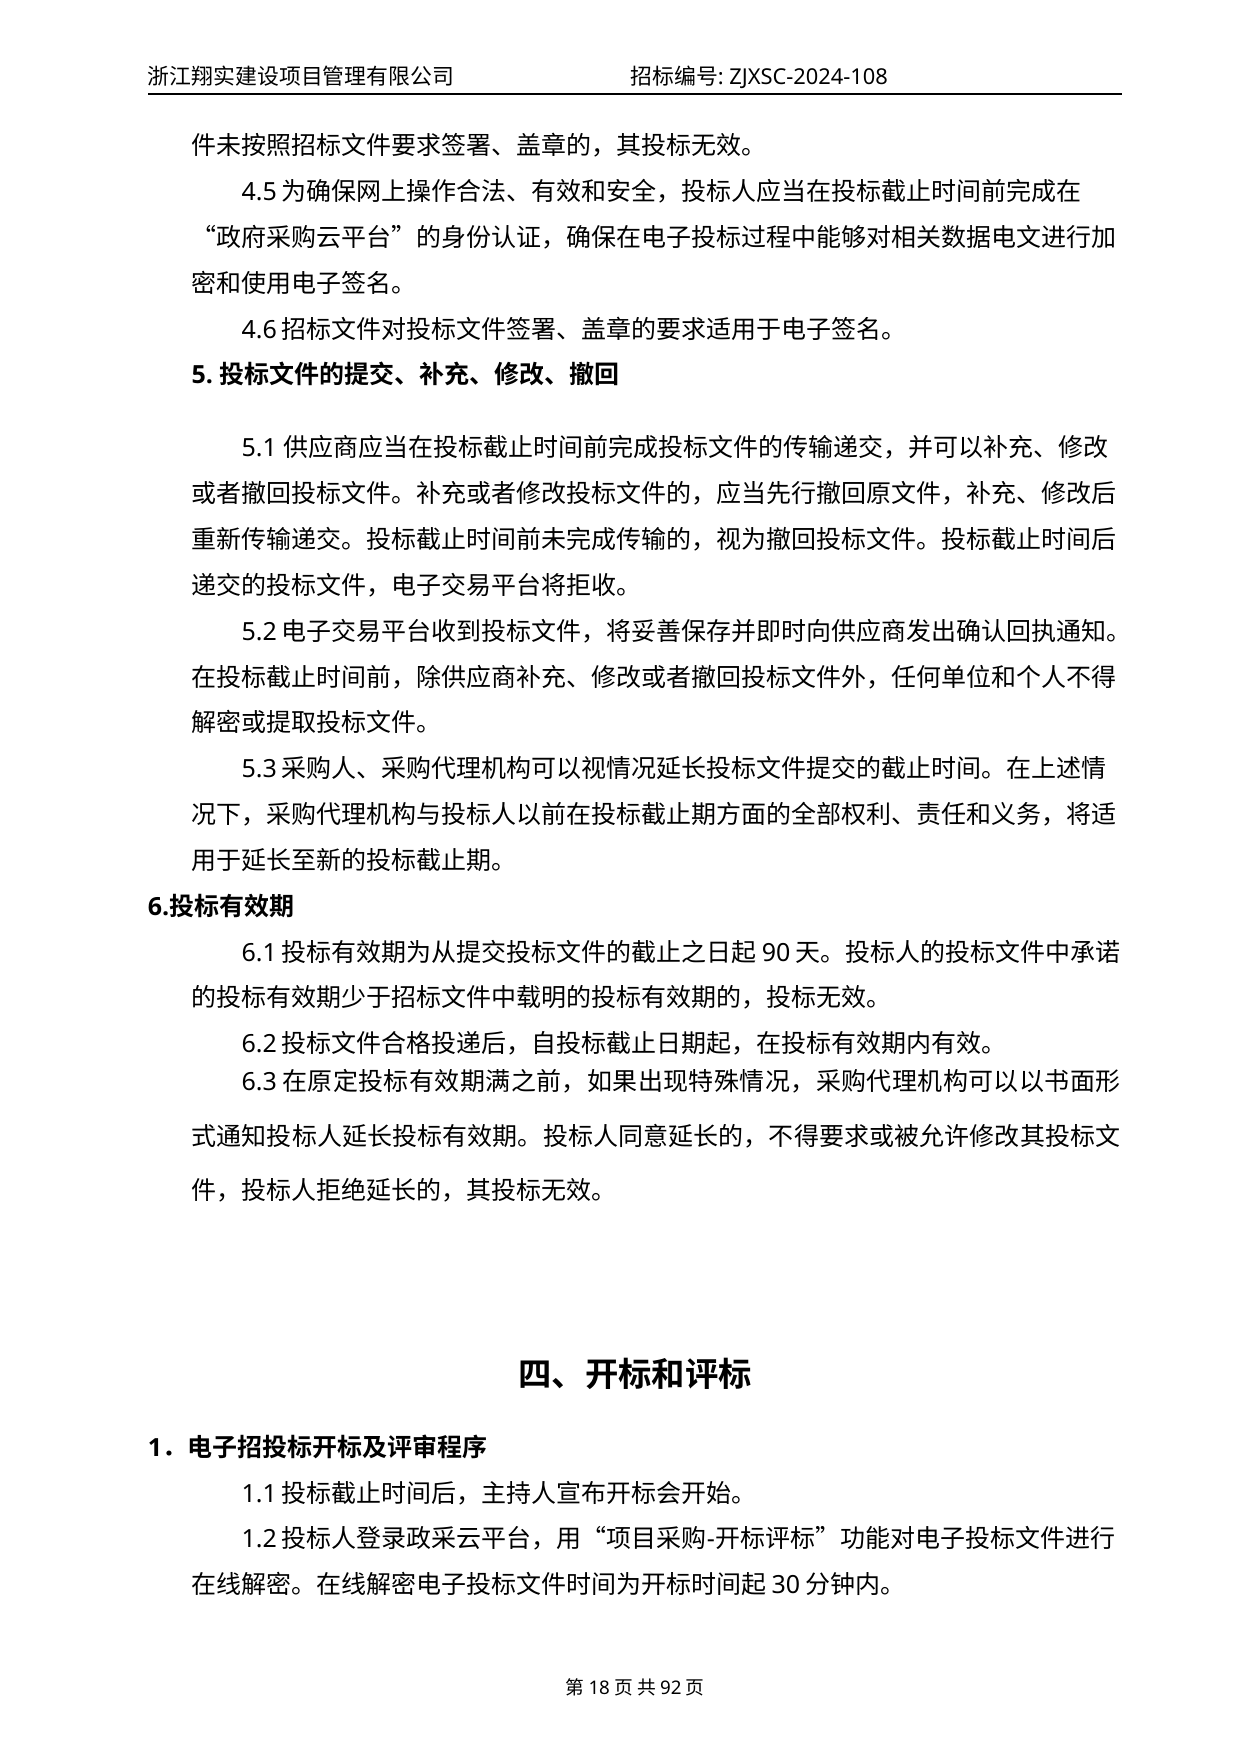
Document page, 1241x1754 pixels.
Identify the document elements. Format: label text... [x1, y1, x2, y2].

text 1.2投标人登录政采云平台，用“项目采购-开标评标”功能对电子投标文件进行在线解密。在线解密电子投标文件时间为开标时间起30分钟内。 [191, 1511, 1122, 1603]
text 1.1投标截止时间后，主持人宣布开标会开始。 [191, 1465, 1122, 1511]
text 5.3采购人、采购代理机构可以视情况延长投标文件提交的截止时间。在上述情况下，采购代理机构与投标人以前在投标截止期方面的全部权利、责任和义务，将适用于延长至新的投标截止期。 [191, 741, 1122, 878]
text 四、开标和评标 [148, 1347, 1122, 1396]
text 1．电子招投标开标及评审程序 [148, 1419, 1122, 1465]
text 6.1投标有效期为从提交投标文件的截止之日起90天。投标人的投标文件中承诺的投标有效期少于招标文件中载明的投标有效期的，投标无效。 [191, 924, 1122, 1016]
text 6.2投标文件合格投递后，自投标截止日期起，在投标有效期内有效。 [191, 1016, 1122, 1062]
text 5. 投标文件的提交、补充、修改、撤回 [191, 347, 1122, 393]
text 4.5为确保网上操作合法、有效和安全，投标人应当在投标截止时间前完成在“政府采购云平台”的身份认证，确保在电子投标过程中能够对相关数据电文进行加密和使用电子签名。 [191, 164, 1122, 301]
text 6.3在原定投标有效期满之前，如果出现特殊情况，采购代理机构可以以书面形式通知投标人延长投标有效期。投标人同意延长的，不得要求或被允许修改其投标文件，投标人拒绝延长的，其投标无效。 [191, 1062, 1122, 1207]
text 5.2电子交易平台收到投标文件，将妥善保存并即时向供应商发出确认回执通知。在投标截止时间前，除供应商补充、修改或者撤回投标文件外，任何单位和个人不得解密或提取投标文件。 [191, 603, 1122, 741]
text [191, 118, 1122, 164]
text 6.投标有效期 [148, 878, 1122, 924]
text 5.1 供应商应当在投标截止时间前完成投标文件的传输递交，并可以补充、修改或者撤回投标文件。补充或者修改投标文件的，应当先行撤回原文件，补充、修改后重新传输递交。投标截止时间前未完成传输的，视为撤回投标文件。投标截止时间后递交的投标文件，电子交易平台将拒收。 [191, 420, 1122, 603]
text 4.6招标文件对投标文件签署、盖章的要求适用于电子签名。 [191, 301, 1122, 347]
